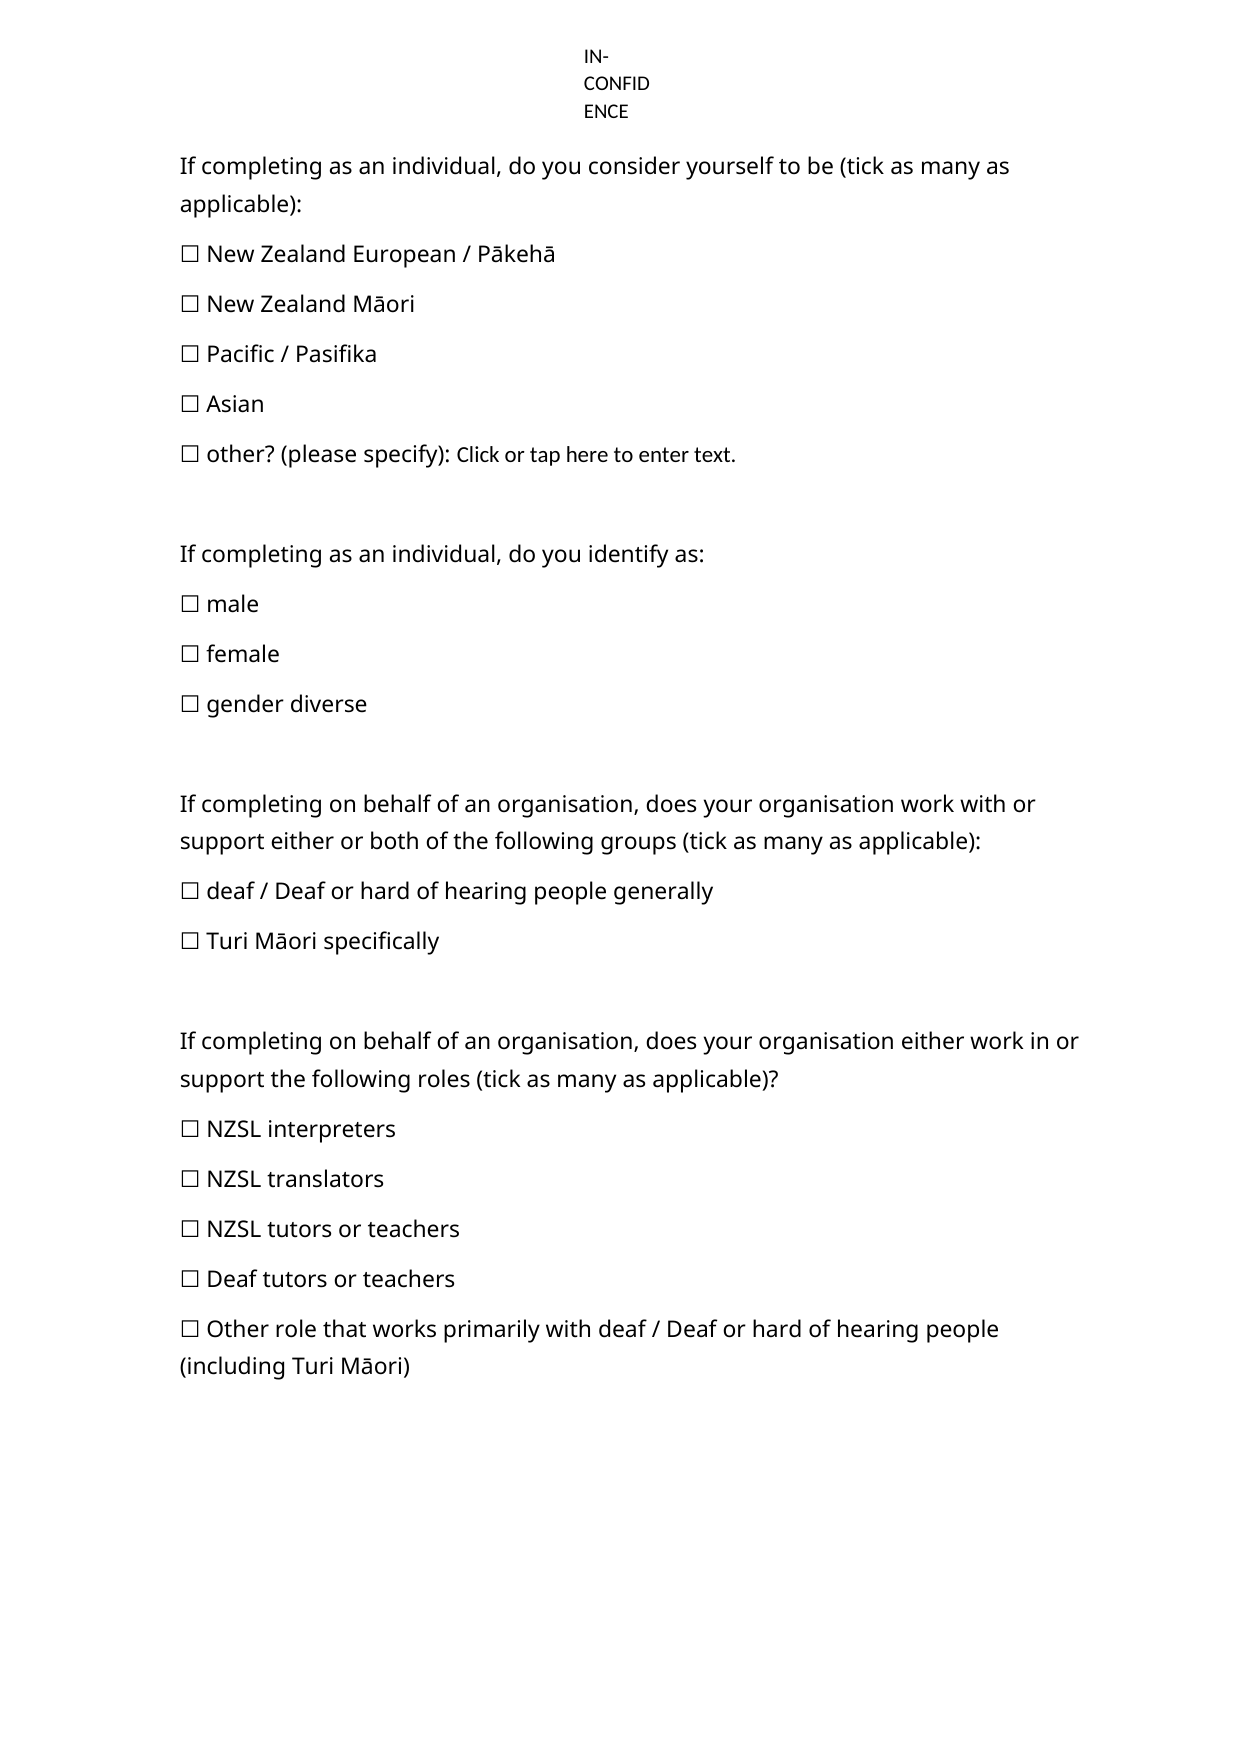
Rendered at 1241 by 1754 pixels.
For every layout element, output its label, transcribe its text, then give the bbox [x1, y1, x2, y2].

text Turi Māori specifically [179, 925, 1090, 956]
text New Zealand Māori [179, 287, 1090, 319]
text NZSL tutors or teachers [179, 1212, 1090, 1244]
text male [179, 587, 1090, 619]
text female [179, 637, 1090, 669]
text New Zealand European / Pākehā [179, 237, 1090, 269]
text Deaf tutors or teachers [179, 1262, 1090, 1294]
text If completing as an individual, do you consider yourself to be (tick as many as applicable): [179, 150, 1090, 219]
text Asian [179, 387, 1090, 419]
text NZSL interpreters [179, 1112, 1090, 1144]
text other? (please specify): [179, 437, 1090, 469]
text Pacific / Pasifika [179, 337, 1090, 369]
text If completing as an individual, do you identify as: [179, 537, 1090, 569]
text deaf / Deaf or hard of hearing people generally [179, 875, 1090, 906]
text If completing on behalf of an organisation, does your organisation work with or support either or both of the following groups (tick as many as applicable): [179, 787, 1090, 856]
text Other role that works primarily with deaf / Deaf or hard of hearing people (including Turi Māori) [179, 1312, 1090, 1381]
text If completing on behalf of an organisation, does your organisation either work in or support the following roles (tick as many as applicable)? [179, 1025, 1090, 1094]
text gender diverse [179, 687, 1090, 719]
text NZSL translators [179, 1162, 1090, 1194]
